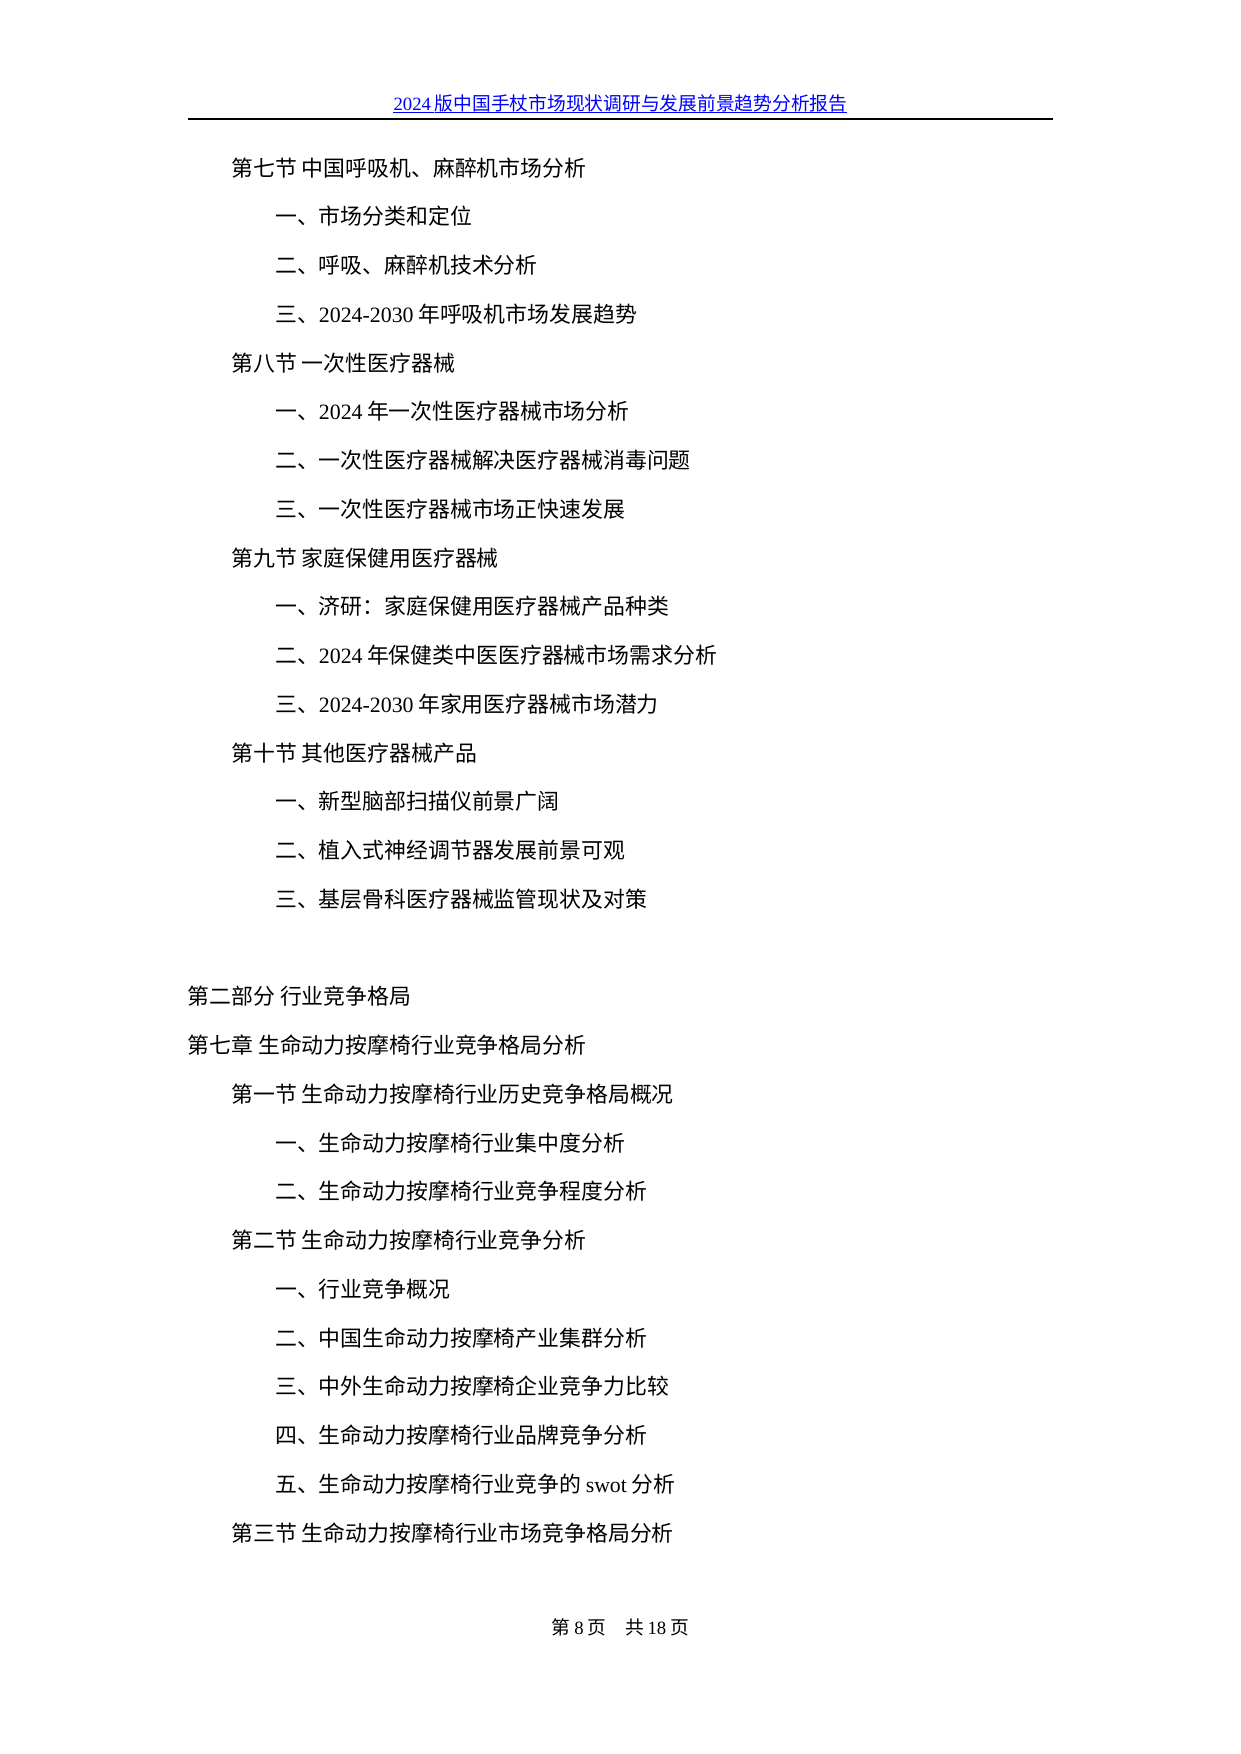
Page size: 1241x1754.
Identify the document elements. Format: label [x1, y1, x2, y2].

text [187, 150, 1053, 1548]
